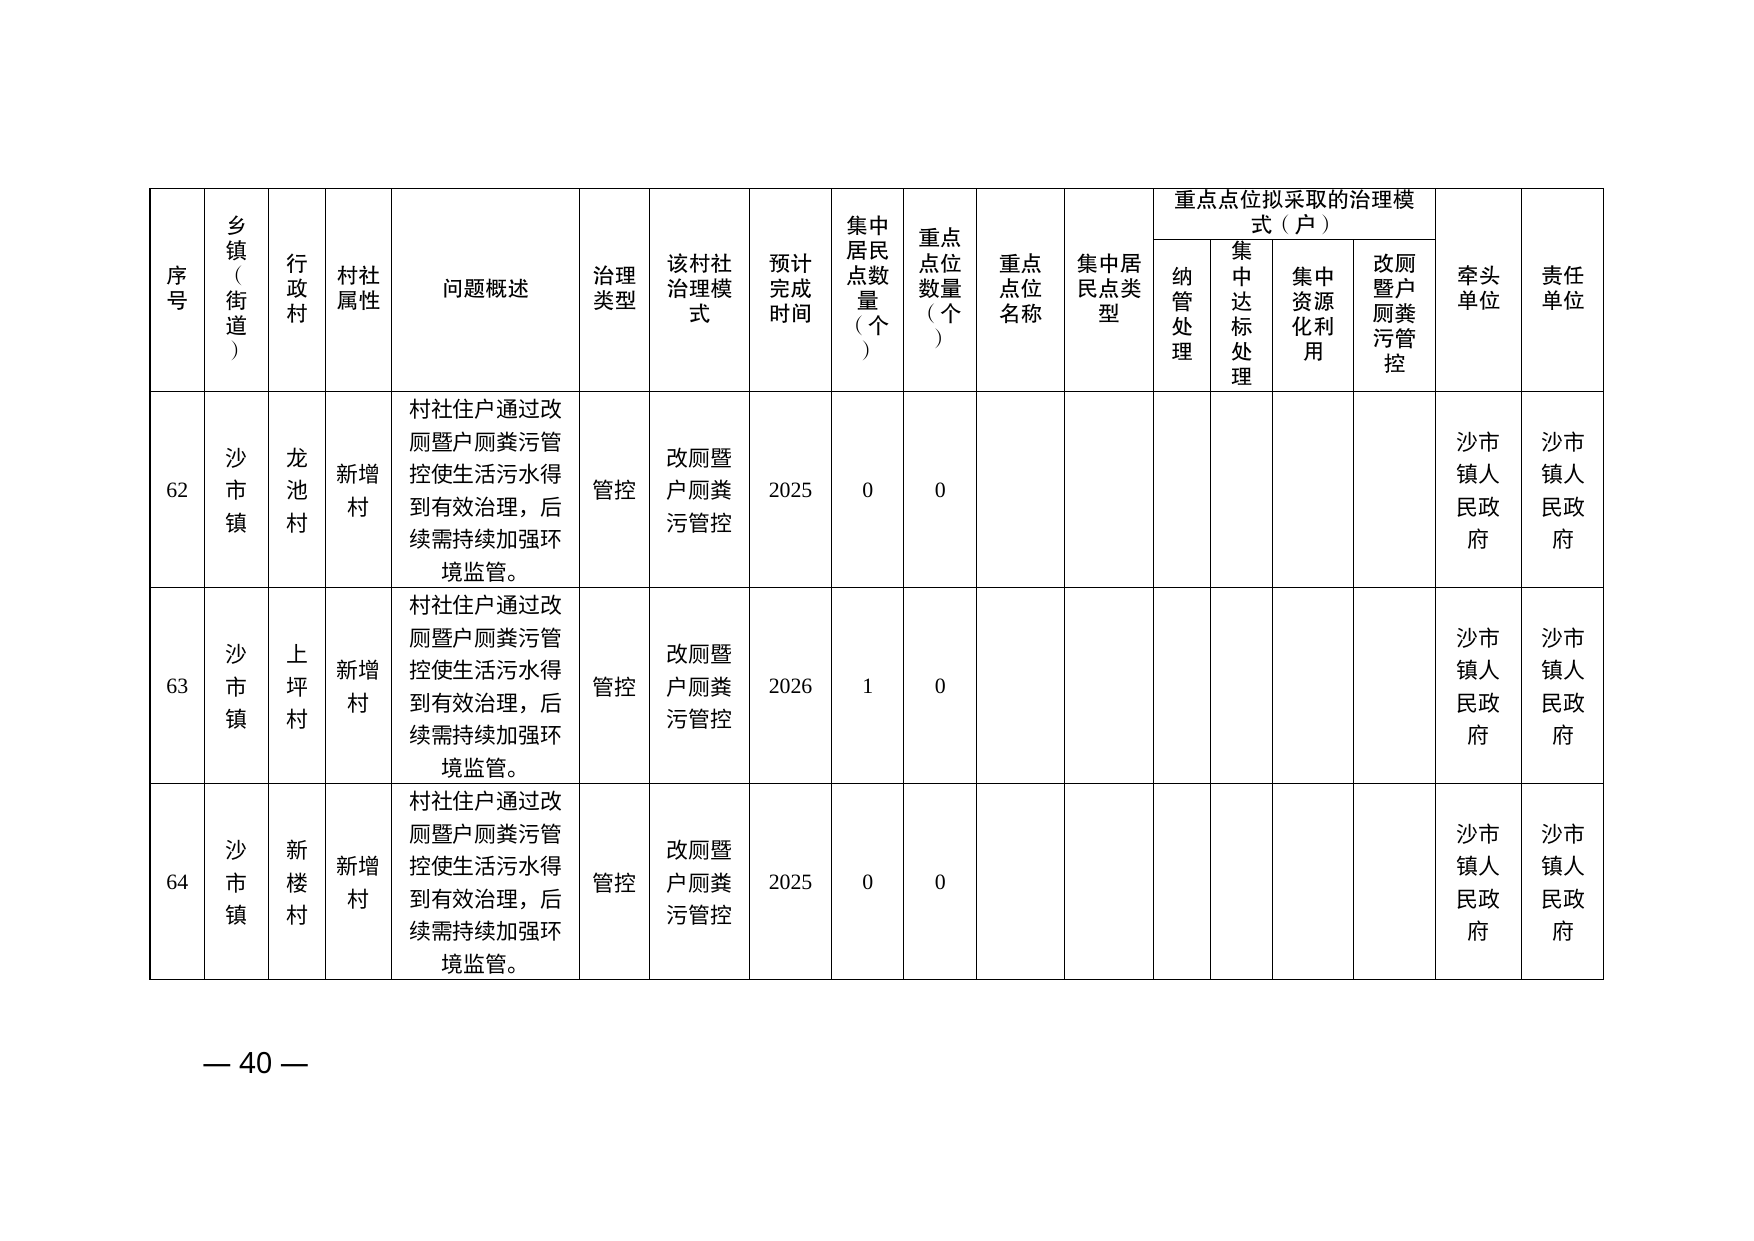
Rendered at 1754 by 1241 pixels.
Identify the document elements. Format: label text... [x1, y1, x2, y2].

table_header 序号 [151, 189, 204, 391]
table_cell [1211, 392, 1272, 587]
table_cell 2025 [750, 784, 831, 979]
table_header 治理类型 [580, 189, 649, 391]
table_cell 2026 [750, 588, 831, 783]
table_cell [1273, 588, 1353, 783]
table_cell 集中资源化利用 [1273, 240, 1353, 391]
table_header 该村社治理模式 [650, 189, 749, 391]
table_cell 改厕暨户厕粪污管控 [650, 784, 749, 979]
table_header 重点点位拟采取的治理模式（户） [1154, 189, 1435, 239]
table_cell 沙市镇人民政府 [1436, 392, 1521, 587]
table_cell [977, 392, 1064, 587]
table_cell 沙市镇人民政府 [1436, 784, 1521, 979]
table_cell 62 [151, 392, 204, 587]
table_cell 沙市镇人民政府 [1522, 784, 1603, 979]
table_cell [1273, 392, 1353, 587]
table_cell [977, 784, 1064, 979]
table_cell 2025 [750, 392, 831, 587]
table_cell 村社住户通过改厕暨户厕粪污管控使生活污水得到有效治理，后续需持续加强环境监管。 [392, 392, 579, 587]
table_header 责任单位 [1522, 189, 1603, 391]
table_cell [1154, 784, 1210, 979]
table_cell 纳管处理 [1154, 240, 1210, 391]
table_cell [1211, 588, 1272, 783]
table_cell 龙池村 [269, 392, 325, 587]
table_cell 1 [832, 588, 903, 783]
table_cell 管控 [580, 588, 649, 783]
table_cell [1354, 784, 1435, 979]
table_header 预计完成时间 [750, 189, 831, 391]
table_cell 管控 [580, 784, 649, 979]
table_cell 改厕暨户厕粪污管控 [650, 392, 749, 587]
table_cell 新楼村 [269, 784, 325, 979]
table_cell 0 [904, 392, 976, 587]
table_cell [1273, 784, 1353, 979]
table_cell [1065, 588, 1153, 783]
table_header 重点点位数量（个） [904, 189, 976, 391]
table_cell [977, 588, 1064, 783]
table_cell 0 [904, 588, 976, 783]
table_header 问题概述 [392, 189, 579, 391]
table_cell 沙市镇人民政府 [1522, 588, 1603, 783]
table_header 牵头单位 [1436, 189, 1521, 391]
table_cell 新增村 [326, 392, 391, 587]
table_cell 沙市镇 [205, 392, 268, 587]
table_cell 新增村 [326, 588, 391, 783]
table_cell 村社住户通过改厕暨户厕粪污管控使生活污水得到有效治理，后续需持续加强环境监管。 [392, 588, 579, 783]
table_cell 沙市镇 [205, 588, 268, 783]
table_cell [1065, 392, 1153, 587]
table_cell [1065, 784, 1153, 979]
table_cell 集中达标处理 [1211, 240, 1272, 391]
table_cell [1354, 588, 1435, 783]
table_cell 上坪村 [269, 588, 325, 783]
table_header 行政村 [269, 189, 325, 391]
table_cell 村社住户通过改厕暨户厕粪污管控使生活污水得到有效治理，后续需持续加强环境监管。 [392, 784, 579, 979]
table_cell 64 [151, 784, 204, 979]
table_cell [1154, 588, 1210, 783]
table_cell 沙市镇人民政府 [1522, 392, 1603, 587]
table_cell 新增村 [326, 784, 391, 979]
table_cell [1354, 392, 1435, 587]
table_cell 管控 [580, 392, 649, 587]
table_header 村社属性 [326, 189, 391, 391]
table_header 集中居民点类型 [1065, 189, 1153, 391]
table_header 乡镇（街道） [205, 189, 268, 391]
table_cell 沙市镇人民政府 [1436, 588, 1521, 783]
table_cell 改厕暨户厕粪污管控 [650, 588, 749, 783]
table_cell 0 [832, 392, 903, 587]
table_cell [1154, 392, 1210, 587]
table_cell 0 [904, 784, 976, 979]
table_cell 沙市镇 [205, 784, 268, 979]
table_cell 63 [151, 588, 204, 783]
table_cell 0 [832, 784, 903, 979]
table_header 集中居民点数量（个） [832, 189, 903, 391]
table_cell 改厕暨户厕粪污管控 [1354, 240, 1435, 391]
table_header 重点点位名称 [977, 189, 1064, 391]
table_cell [1211, 784, 1272, 979]
